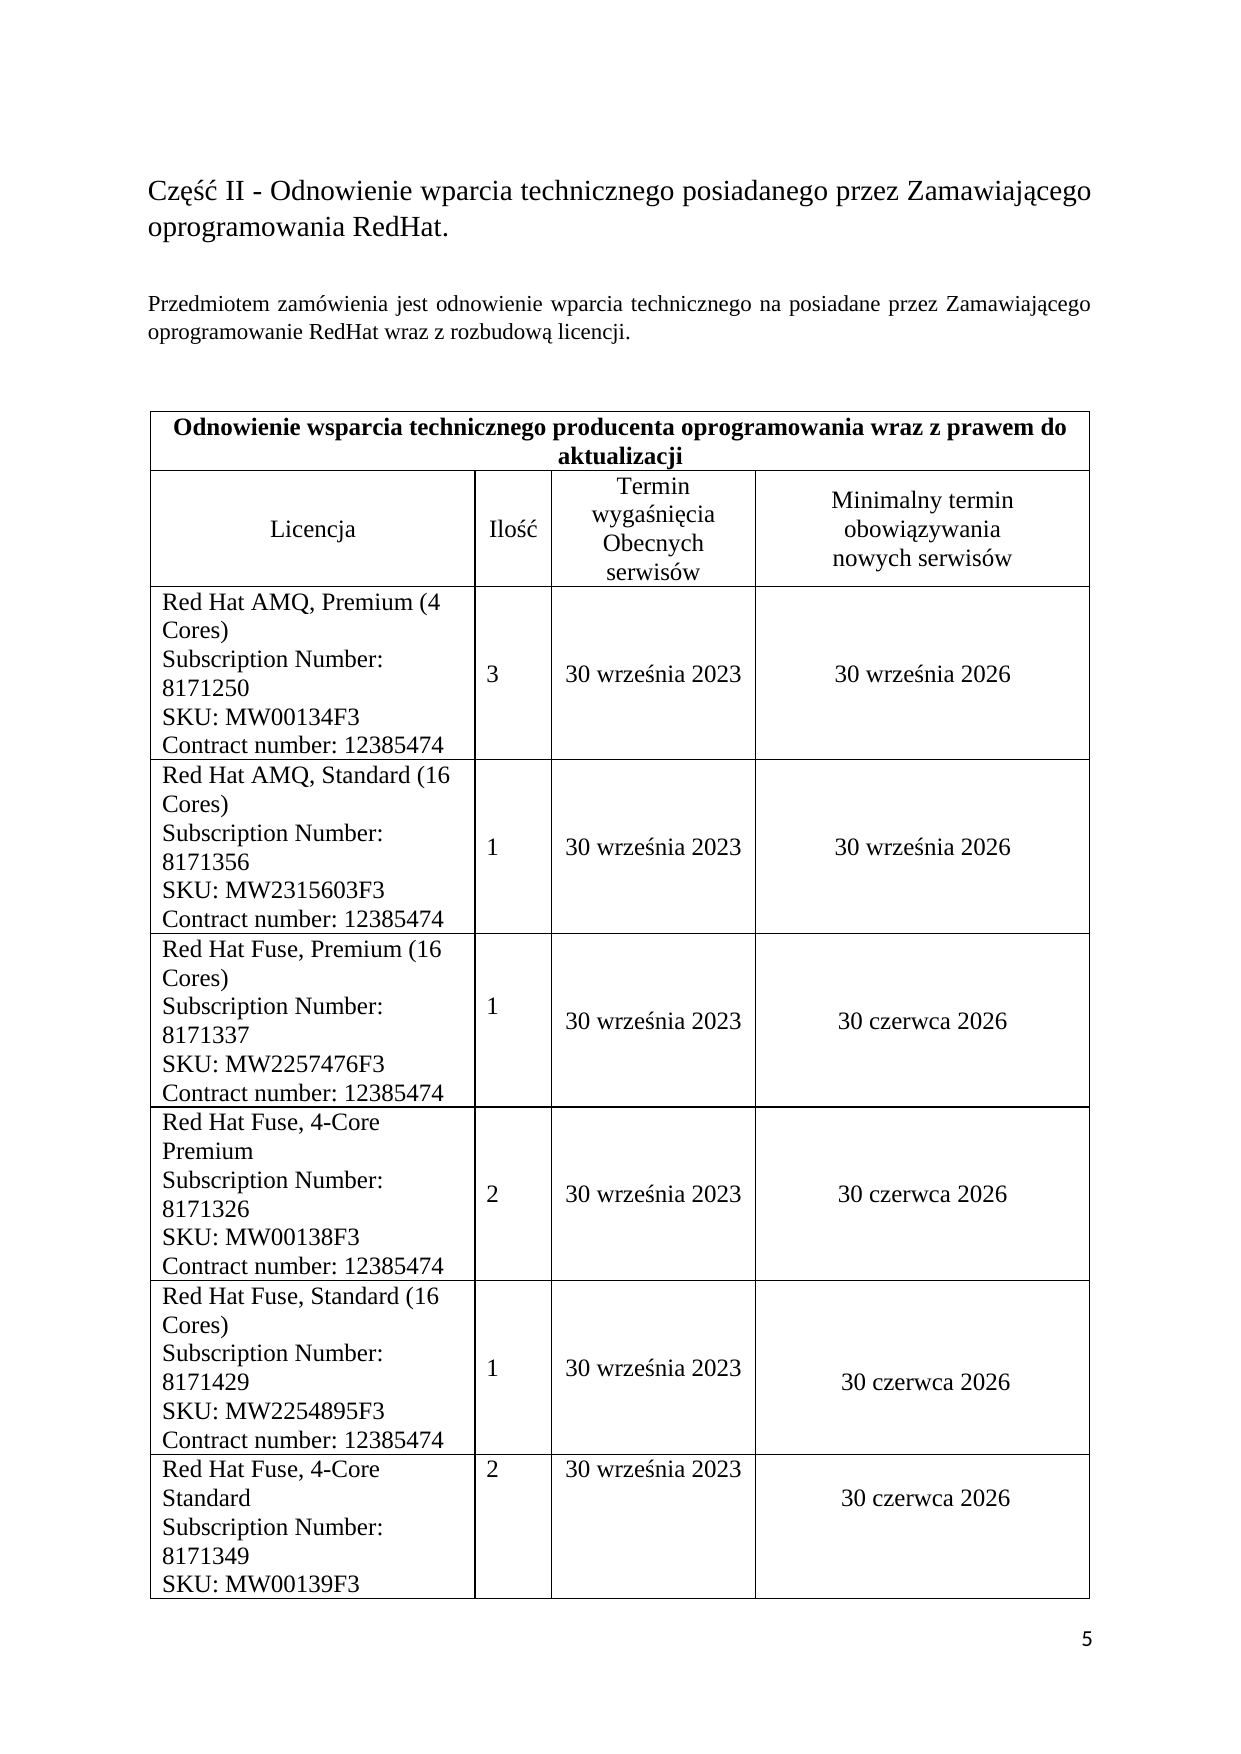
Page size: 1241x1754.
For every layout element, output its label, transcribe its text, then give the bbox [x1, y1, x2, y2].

table_cell 2 [476, 1455, 551, 1598]
table_cell Licencja [151, 471, 474, 586]
table_cell Red Hat Fuse, 4-Core Premium Subscription Number: 8171326 SKU: MW00138F3 Contract number: 12385474 [151, 1108, 474, 1280]
subtitle Część II - Odnowienie wparcia technicznego posiadanego przez Zamawiającego oprogramowania RedHat. [148, 173, 1093, 242]
table_cell 30 czerwca 2026 [756, 934, 1089, 1106]
table_cell Termin wygaśnięcia Obecnych serwisów [552, 471, 755, 586]
table_cell Red Hat Fuse, Standard (16 Cores) Subscription Number: 8171429 SKU: MW2254895F3 Contract number: 12385474 [151, 1281, 474, 1453]
table_cell 30 września 2023 [552, 1455, 755, 1598]
table_cell Red Hat AMQ, Standard (16 Cores) Subscription Number: 8171356 SKU: MW2315603F3 Contract number: 12385474 [151, 760, 474, 933]
table_cell 2 [476, 1108, 551, 1280]
table_cell 30 września 2026 [756, 587, 1089, 759]
table_cell 30 września 2023 [552, 587, 755, 759]
table_cell 1 [476, 934, 551, 1106]
table_cell Ilość [476, 471, 551, 586]
table_cell 1 [476, 760, 551, 933]
table_cell Minimalny termin obowiązywania nowych serwisów [756, 471, 1089, 586]
table_cell 30 czerwca 2026 [756, 1108, 1089, 1280]
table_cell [151, 1455, 474, 1598]
table_cell 30 września 2023 [552, 934, 755, 1106]
table_cell 30 września 2026 [756, 760, 1089, 933]
table_cell 1 [476, 1281, 551, 1453]
table_cell 30 września 2023 [552, 1108, 755, 1280]
table_header Odnowienie wsparcia technicznego producenta oprogramowania wraz z prawem do aktualizacji [151, 412, 1089, 470]
table_cell Red Hat AMQ, Premium (4 Cores) Subscription Number: 8171250 SKU: MW00134F3 Contract number: 12385474 [151, 587, 474, 759]
text Przedmiotem zamówienia jest odnowienie wparcia technicznego na posiadane przez Zamawiającego oprogramowanie RedHat wraz z rozbudową licencji. [148, 290, 1093, 345]
table_cell 30 września 2023 [552, 1281, 755, 1453]
table_cell 3 [476, 587, 551, 759]
table_cell 30 czerwca 2026 [756, 1455, 1089, 1598]
table_cell Red Hat Fuse, Premium (16 Cores) Subscription Number: 8171337 SKU: MW2257476F3 Contract number: 12385474 [151, 934, 474, 1106]
table_cell 30 września 2023 [552, 760, 755, 933]
table_cell 30 czerwca 2026 [756, 1281, 1089, 1453]
